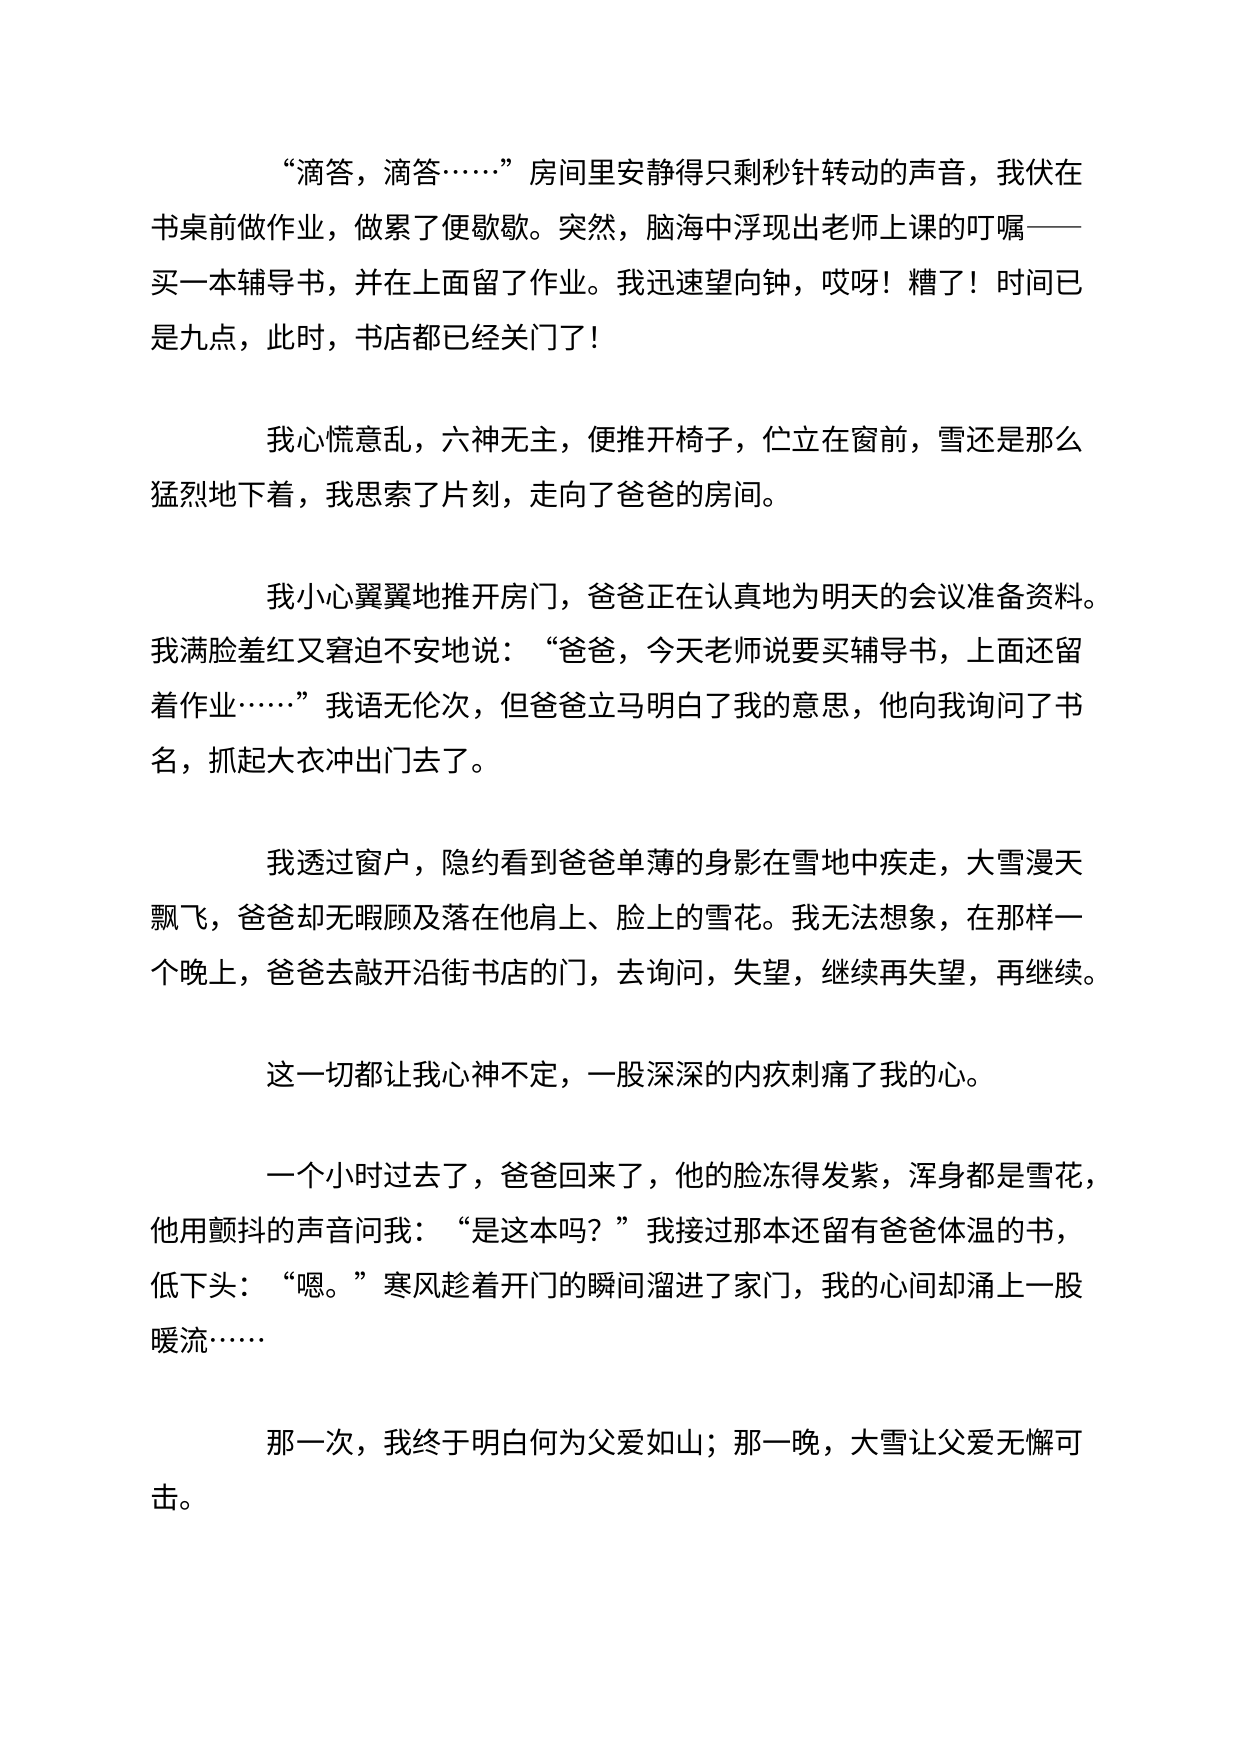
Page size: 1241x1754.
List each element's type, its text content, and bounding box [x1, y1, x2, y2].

text 我透过窗户，隐约看到爸爸单薄的身影在雪地中疾走，大雪漫天飘飞，爸爸却无暇顾及落在他肩上、脸上的雪花。我无法想象，在那样一个晚上，爸爸去敲开沿街书店的门，去询问，失望，继续再失望，再继续。 [150, 839, 1090, 992]
text 我心慌意乱，六神无主，便推开椅子，伫立在窗前，雪还是那么猛烈地下着，我思索了片刻，走向了爸爸的房间。 [150, 416, 1090, 514]
text 那一次，我终于明白何为父爱如山；那一晚，大雪让父爱无懈可击。 [150, 1419, 1090, 1517]
text 一个小时过去了，爸爸回来了，他的脸冻得发紫，浑身都是雪花，他用颤抖的声音问我：“是这本吗？”我接过那本还留有爸爸体温的书，低下头：“嗯。”寒风趁着开门的瞬间溜进了家门，我的心间却涌上一股暖流…… [150, 1153, 1090, 1360]
text 这一切都让我心神不定，一股深深的内疚刺痛了我的心。 [150, 1051, 1090, 1093]
text “滴答，滴答……”房间里安静得只剩秒针转动的声音，我伏在书桌前做作业，做累了便歇歇。突然，脑海中浮现出老师上课的叮嘱——买一本辅导书，并在上面留了作业。我迅速望向钟，哎呀！糟了！时间已是九点，此时，书店都已经关门了！ [150, 150, 1090, 357]
text 我小心翼翼地推开房门，爸爸正在认真地为明天的会议准备资料。我满脸羞红又窘迫不安地说：“爸爸，今天老师说要买辅导书，上面还留着作业……”我语无伦次，但爸爸立马明白了我的意思，他向我询问了书名，抓起大衣冲出门去了。 [150, 573, 1090, 780]
